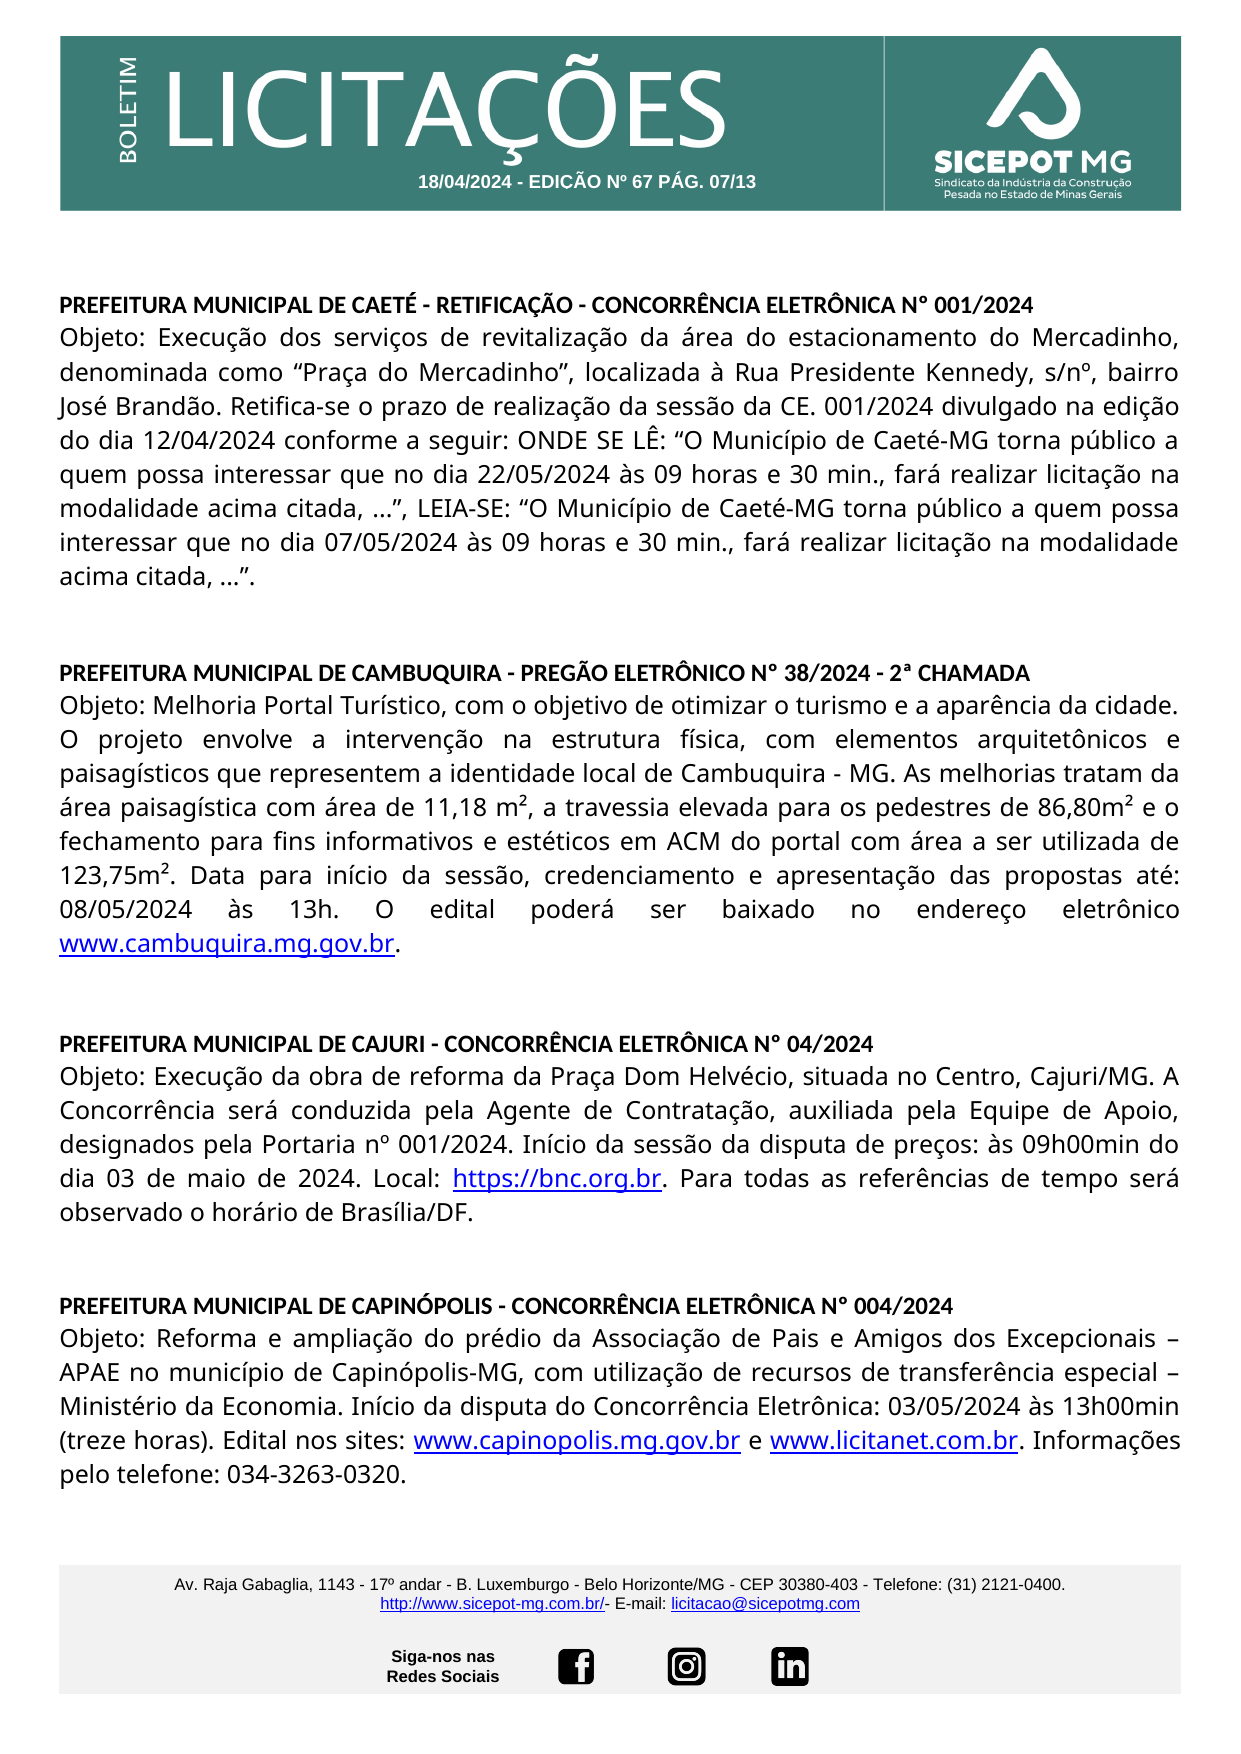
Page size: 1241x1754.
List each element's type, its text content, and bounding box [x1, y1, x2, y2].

text PREFEITURA MUNICIPAL DE CAPINÓPOLIS - CONCORRÊNCIA ELETRÔNICA Nº 004/2024 [59, 1290, 1181, 1321]
text Objeto: Melhoria Portal Turístico, com o objetivo de otimizar o turismo e a aparência da cidade. O projeto envolve a intervenção na estrutura física, com elementos arquitetônicos e paisagísticos que representem a identidade local de Cambuquira - MG. As melhorias tratam da área paisagística com área de 11,18 m², a travessia elevada para os pedestres de 86,80m² e o fechamento para fins informativos e estéticos em ACM do portal com área a ser utilizada de 123,75m². Data para início da sessão, credenciamento e apresentação das propostas até: 08/05/2024 às 13h. O edital poderá ser baixado no endereço eletrônico www.cambuquira.mg.gov.br. [59, 688, 1181, 960]
picture [557, 1648, 594, 1685]
picture [60, 36, 1182, 211]
text Objeto: Execução dos serviços de revitalização da área do estacionamento do Mercadinho, denominada como “Praça do Mercadinho”, localizada à Rua Presidente Kennedy, s/nº, bairro José Brandão. Retifica-se o prazo de realização da sessão da CE. 001/2024 divulgado na edição do dia 12/04/2024 conforme a seguir: ONDE SE LÊ: “O Município de Caeté-MG torna público a quem possa interessar que no dia 22/05/2024 às 09 horas e 30 min., fará realizar licitação na modalidade acima citada, ...”, LEIA-SE: “O Município de Caeté-MG torna público a quem possa interessar que no dia 07/05/2024 às 09 horas e 30 min., fará realizar licitação na modalidade acima citada, ...”. [59, 320, 1181, 593]
text PREFEITURA MUNICIPAL DE CAJURI - CONCORRÊNCIA ELETRÔNICA Nº 04/2024 [59, 1028, 1181, 1059]
text Objeto: Execução da obra de reforma da Praça Dom Helvécio, situada no Centro, Cajuri/MG. A Concorrência será conduzida pela Agente de Contratação, auxiliada pela Equipe de Apoio, designados pela Portaria nº 001/2024. Início da sessão da disputa de preços: às 09h00min do dia 03 de maio de 2024. Local: https://bnc.org.br. Para todas as referências de tempo será observado o horário de Brasília/DF. [59, 1059, 1181, 1229]
text Objeto: Reforma e ampliação do prédio da Associação de Pais e Amigos dos Excepcionais – APAE no município de Capinópolis-MG, com utilização de recursos de transferência especial – Ministério da Economia. Início da disputa do Concorrência Eletrônica: 03/05/2024 às 13h00min (treze horas). Edital nos sites: www.capinopolis.mg.gov.br e www.licitanet.com.br. Informações pelo telefone: 034-3263-0320. [59, 1321, 1181, 1491]
picture [667, 1647, 706, 1686]
text PREFEITURA MUNICIPAL DE CAMBUQUIRA - PREGÃO ELETRÔNICO Nº 38/2024 - 2ª CHAMADA [59, 657, 1181, 688]
picture [771, 1647, 809, 1686]
text PREFEITURA MUNICIPAL DE CAETÉ - RETIFICAÇÃO - CONCORRÊNCIA ELETRÔNICA Nº 001/2024 [59, 289, 1181, 320]
